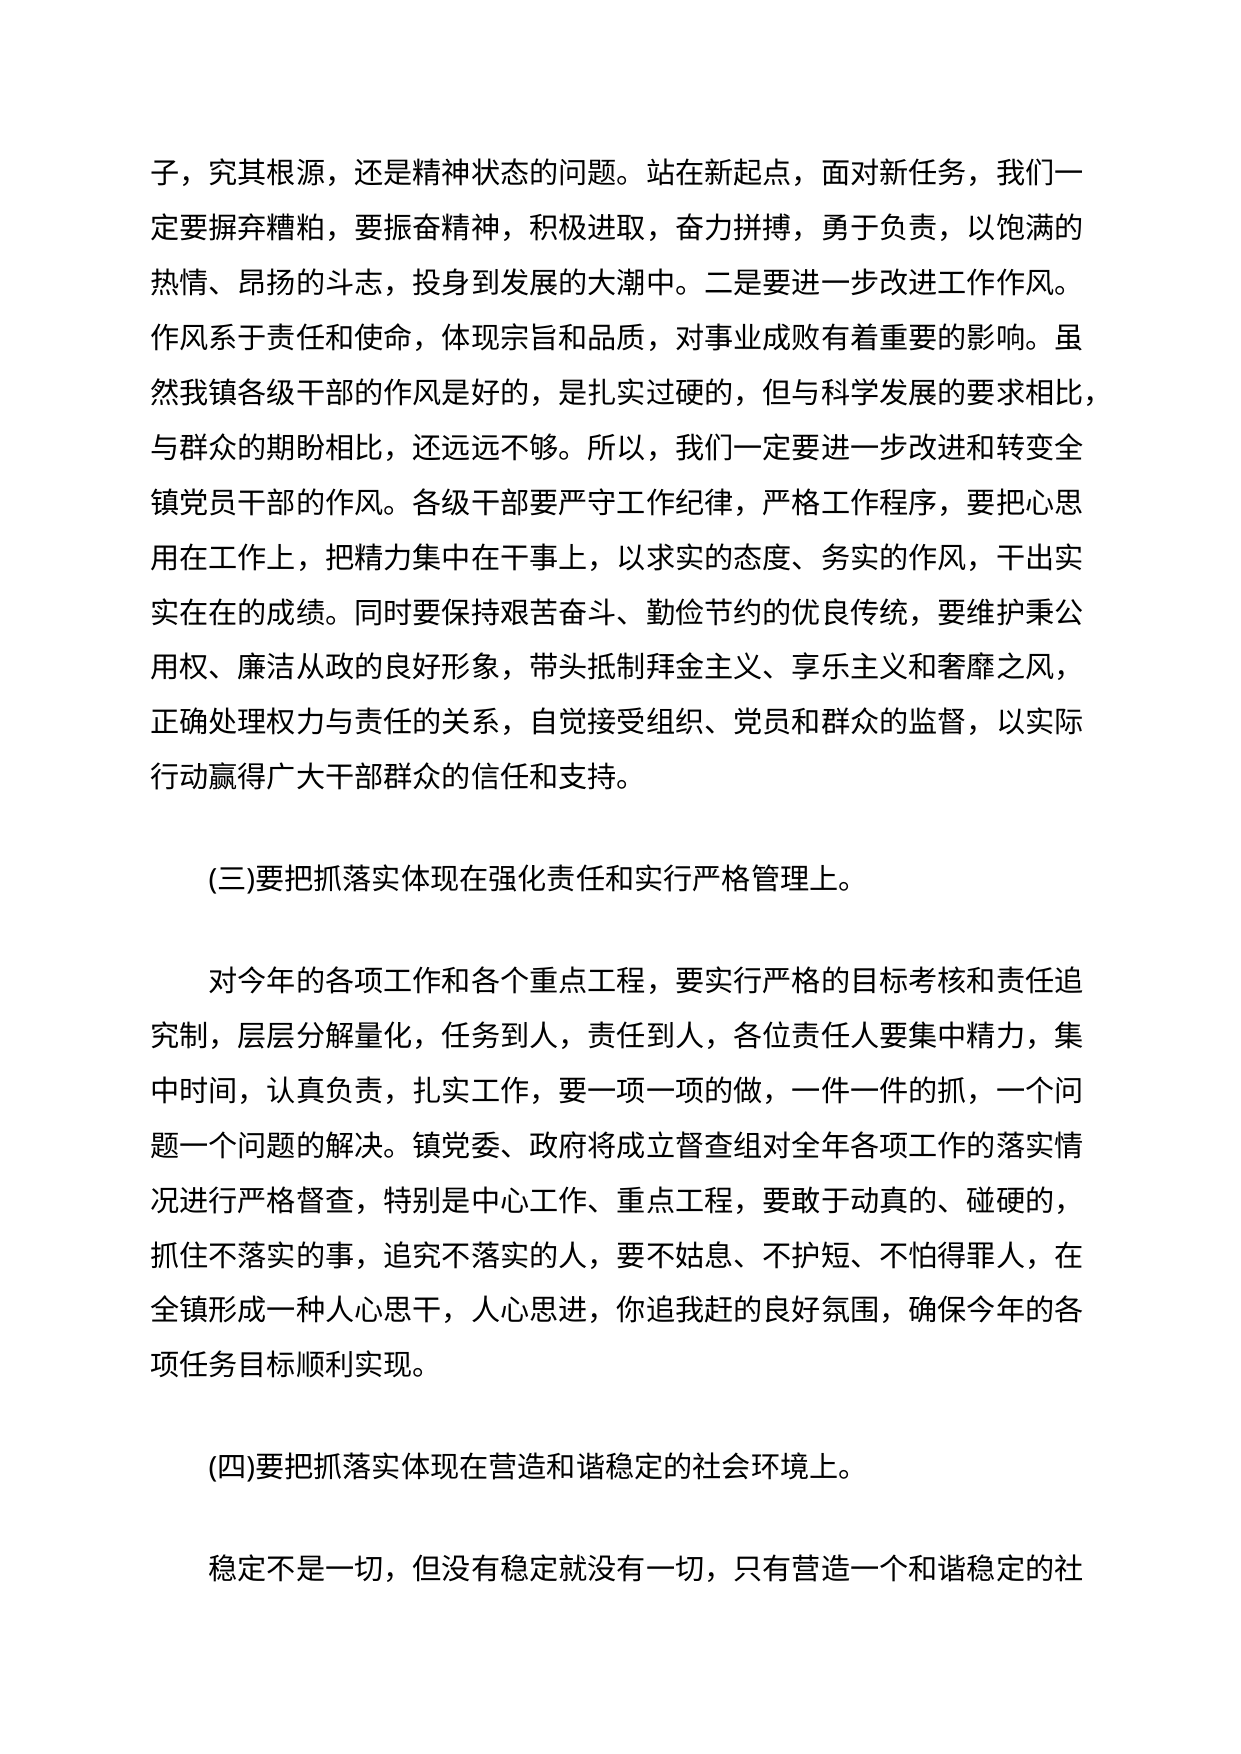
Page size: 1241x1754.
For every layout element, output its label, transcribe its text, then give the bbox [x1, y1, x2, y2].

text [150, 1546, 1090, 1588]
text 对今年的各项工作和各个重点工程，要实行严格的目标考核和责任追究制，层层分解量化，任务到人，责任到人，各位责任人要集中精力，集中时间，认真负责，扎实工作，要一项一项的做，一件一件的抓，一个问题一个问题的解决。镇党委、政府将成立督查组对全年各项工作的落实情况进行严格督查，特别是中心工作、重点工程，要敢于动真的、碰硬的，抓住不落实的事，追究不落实的人，要不姑息、不护短、不怕得罪人，在全镇形成一种人心思干，人心思进，你追我赶的良好氛围，确保今年的各项任务目标顺利实现。 [150, 958, 1090, 1384]
text (四)要把抓落实体现在营造和谐稳定的社会环境上。 [150, 1444, 1090, 1486]
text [150, 150, 1090, 796]
text (三)要把抓落实体现在强化责任和实行严格管理上。 [150, 856, 1090, 898]
